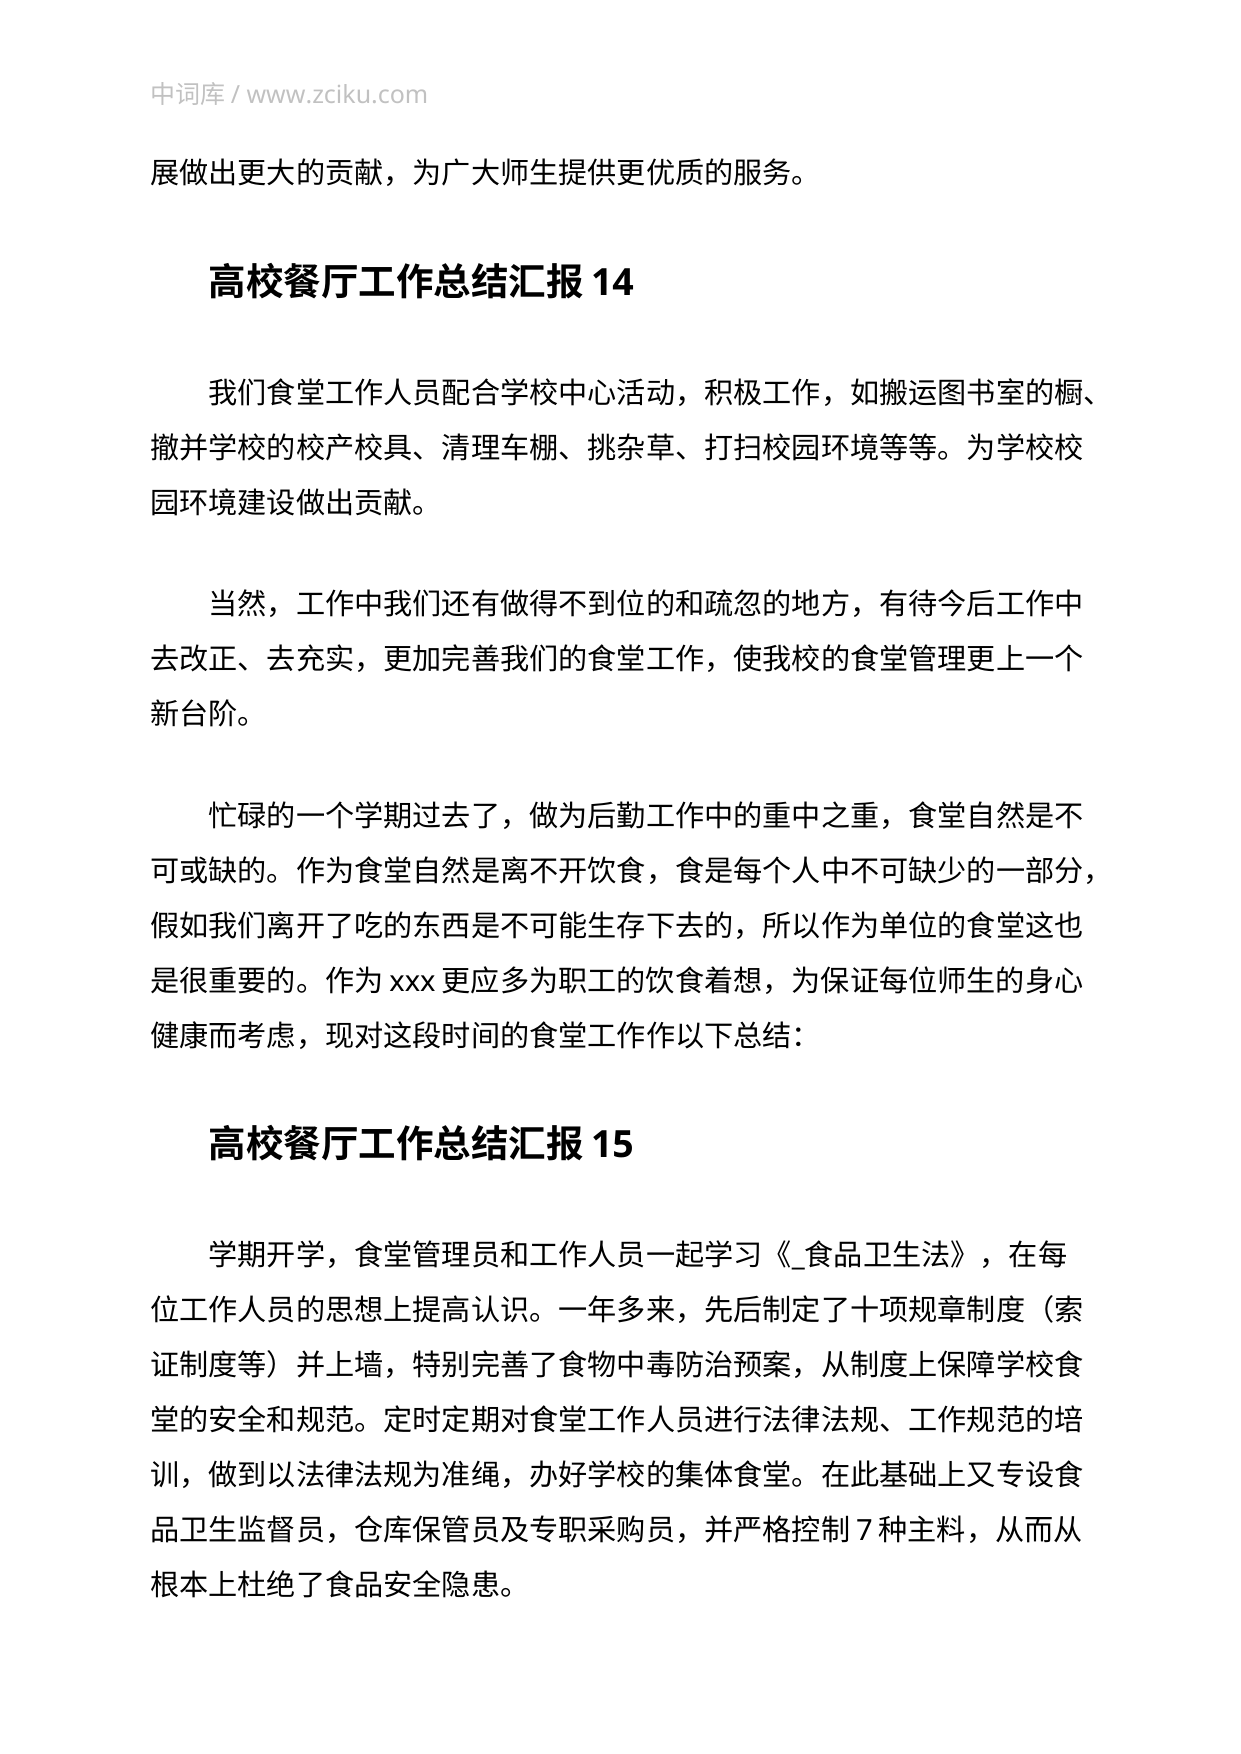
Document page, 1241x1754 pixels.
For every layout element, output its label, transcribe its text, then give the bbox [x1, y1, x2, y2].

text 高校餐厅工作总结汇报14 [150, 252, 1090, 306]
text 高校餐厅工作总结汇报15 [150, 1114, 1090, 1168]
text 我们食堂工作人员配合学校中心活动，积极工作，如搬运图书室的橱、撤并学校的校产校具、清理车棚、挑杂草、打扫校园环境等等。为学校校园环境建设做出贡献。 [150, 369, 1090, 521]
text 当然，工作中我们还有做得不到位的和疏忽的地方，有待今后工作中去改正、去充实，更加完善我们的食堂工作，使我校的食堂管理更上一个新台阶。 [150, 581, 1090, 733]
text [150, 150, 1090, 192]
text 学期开学，食堂管理员和工作人员一起学习《_食品卫生法》，在每位工作人员的思想上提高认识。一年多来，先后制定了十项规章制度（索证制度等）并上墙，特别完善了食物中毒防治预案，从制度上保障学校食堂的安全和规范。定时定期对食堂工作人员进行法律法规、工作规范的培训，做到以法律法规为准绳，办好学校的集体食堂。在此基础上又专设食品卫生监督员，仓库保管员及专职采购员，并严格控制7种主料，从而从根本上杜绝了食品安全隐患。 [150, 1232, 1090, 1603]
text 忙碌的一个学期过去了，做为后勤工作中的重中之重，食堂自然是不可或缺的。作为食堂自然是离不开饮食，食是每个人中不可缺少的一部分，假如我们离开了吃的东西是不可能生存下去的，所以作为单位的食堂这也是很重要的。作为xxx更应多为职工的饮食着想，为保证每位师生的身心健康而考虑，现对这段时间的食堂工作作以下总结： [150, 792, 1090, 1054]
